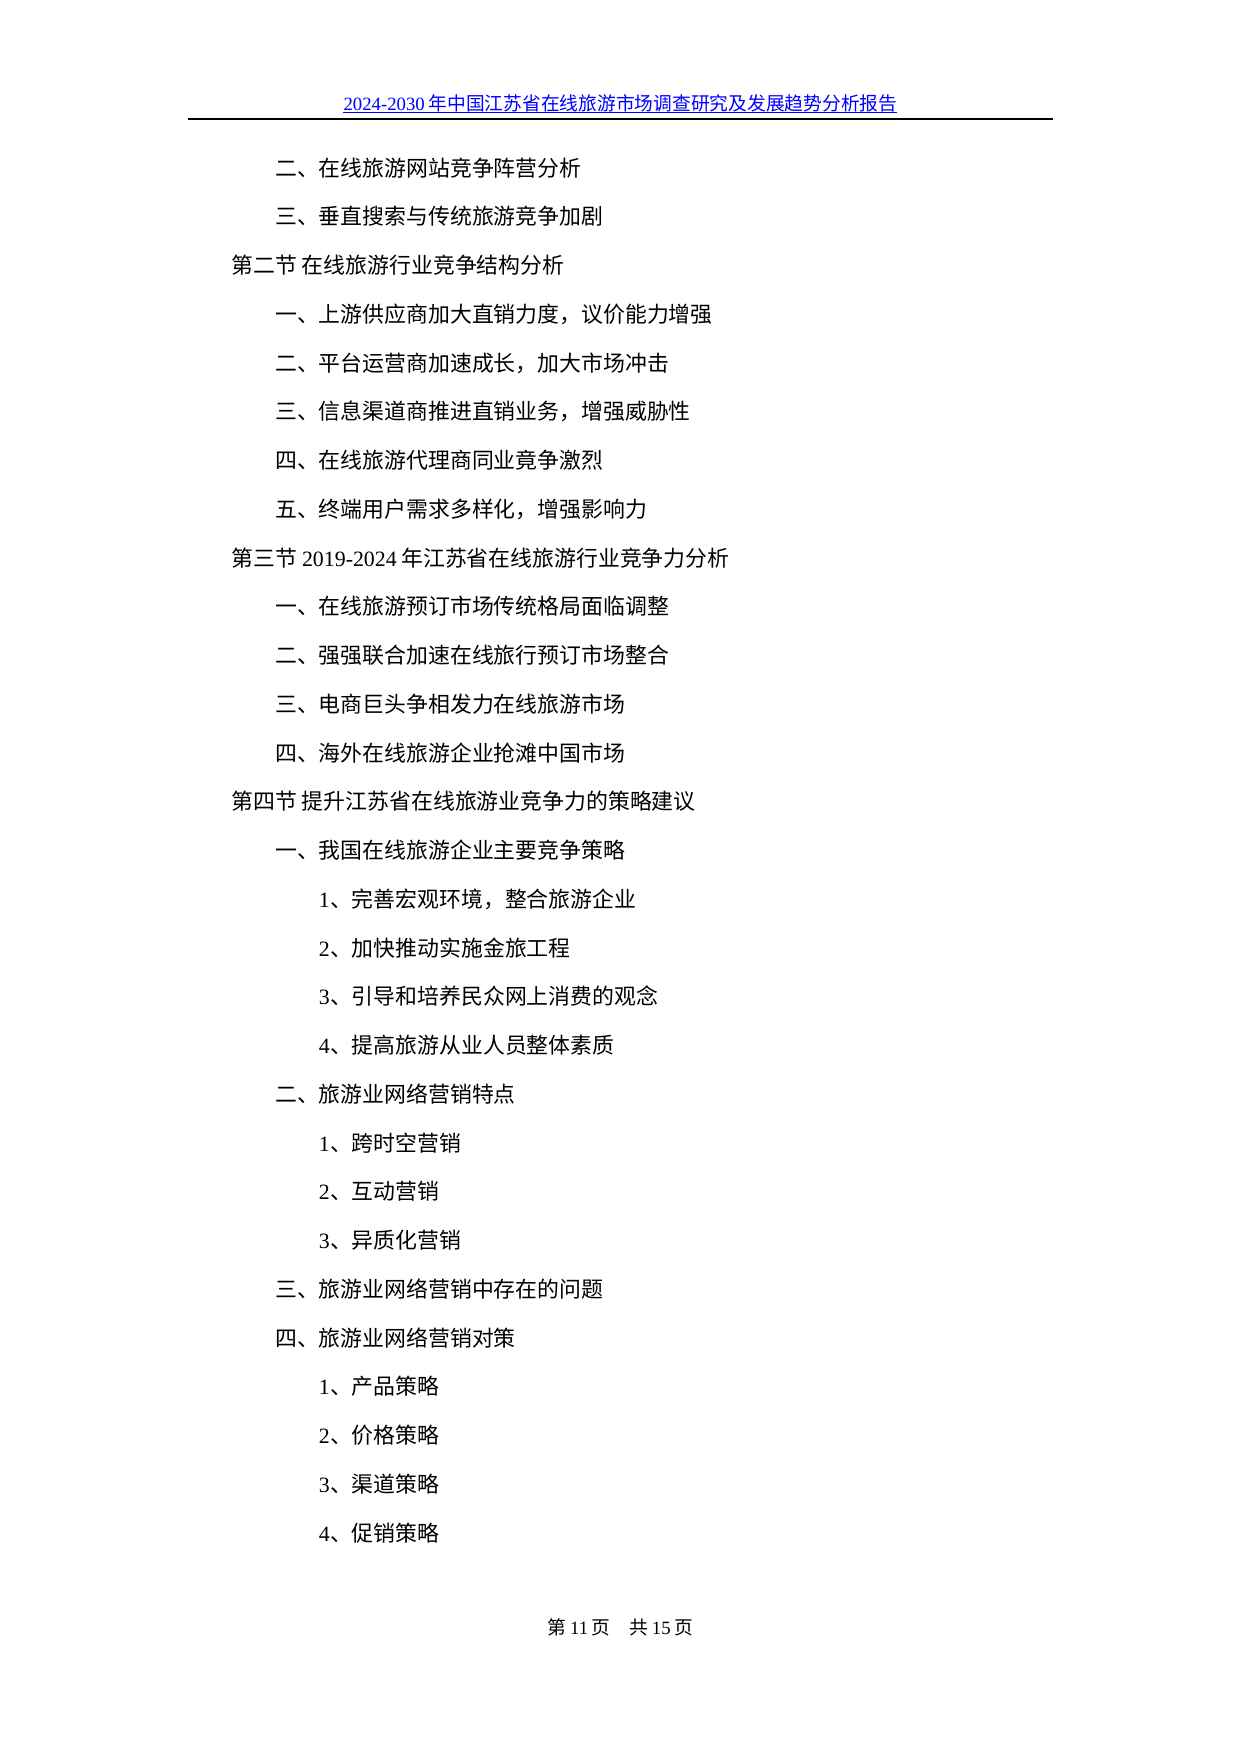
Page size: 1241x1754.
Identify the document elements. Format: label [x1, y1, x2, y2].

text [187, 150, 1053, 1548]
